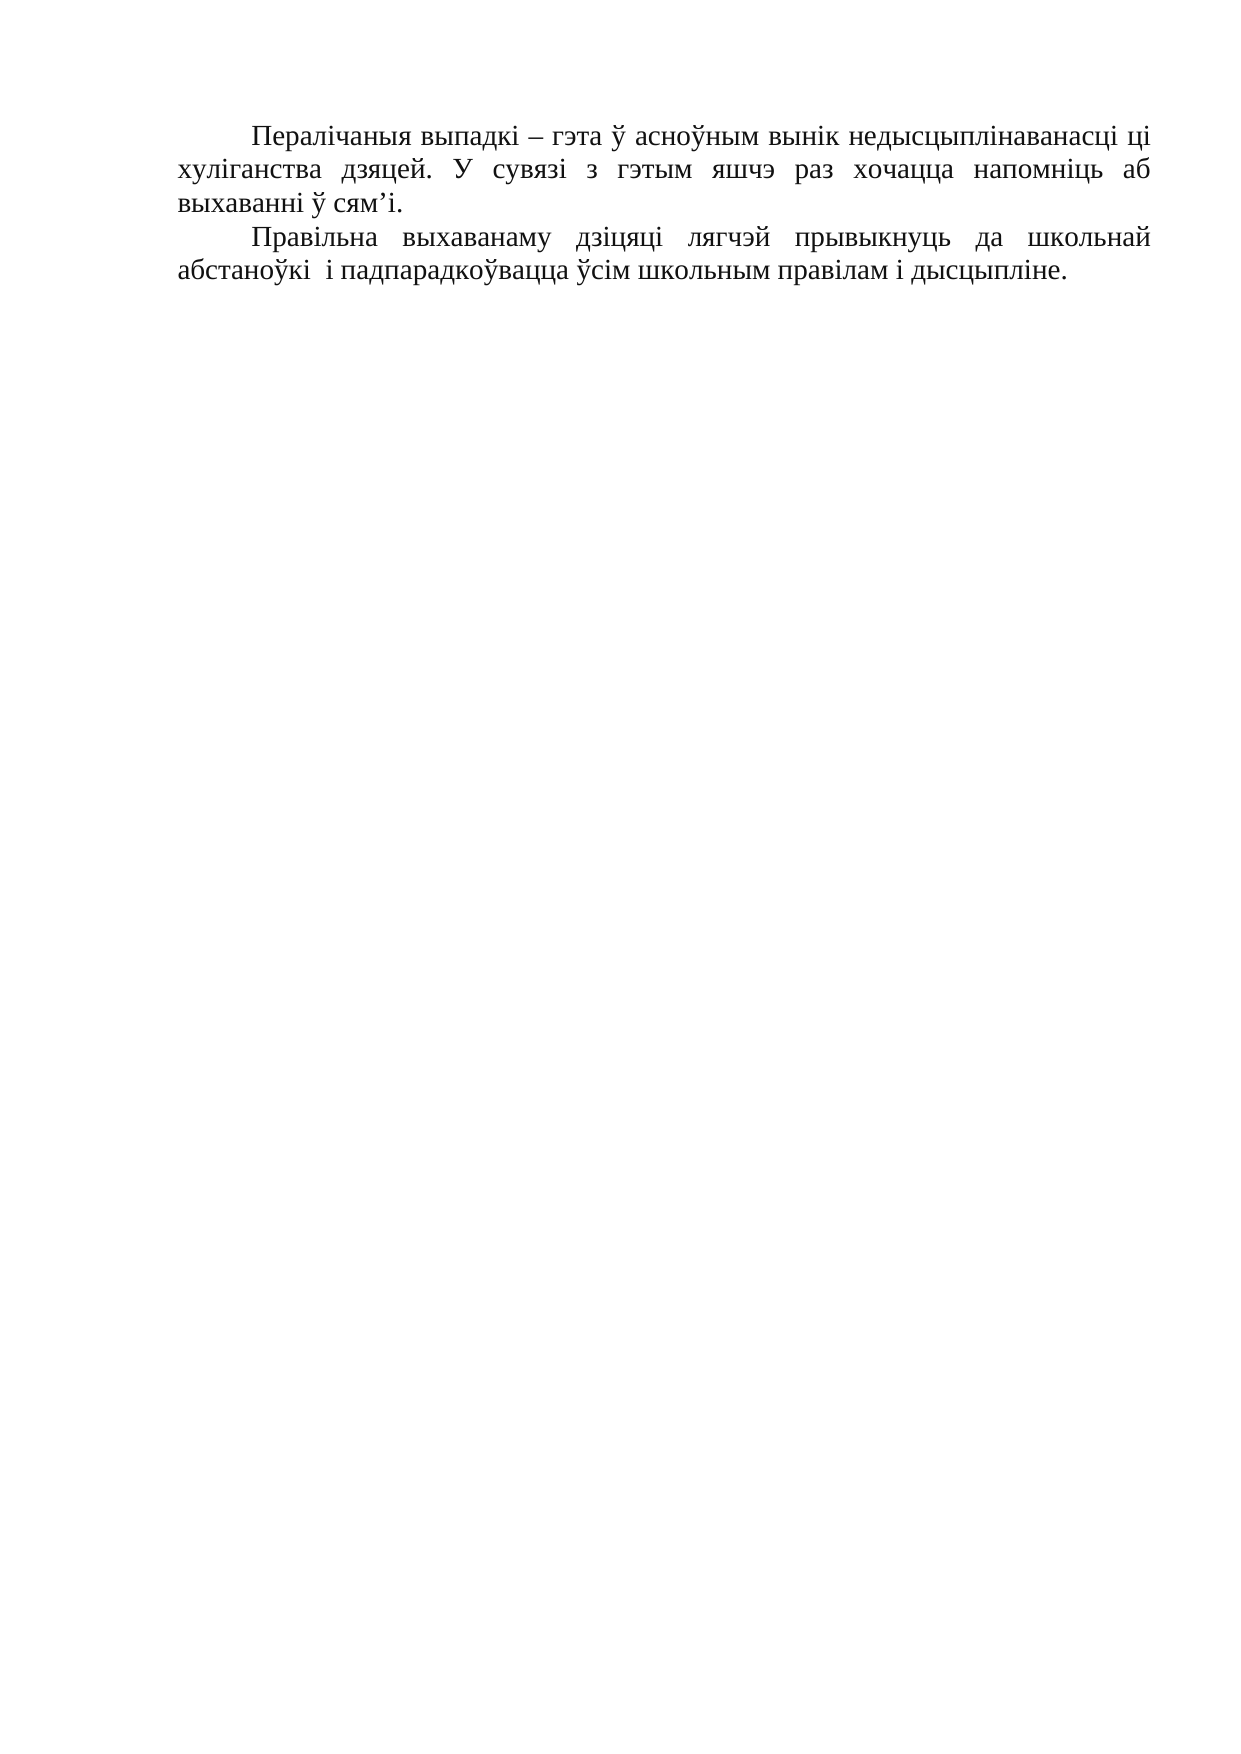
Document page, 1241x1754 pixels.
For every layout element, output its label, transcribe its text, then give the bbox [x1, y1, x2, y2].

text Пералічаныя выпадкі – гэта ў асноўным вынік недысцыплінаванасці ці хуліганства дзяцей. У сувязі з гэтым яшчэ раз хочацца напомніць аб выхаванні ў сям’і. [177, 118, 1152, 219]
text Правільна выхаванаму дзіцяці лягчэй прывыкнуць да школьнай абстаноўкі і падпарадкоўвацца ўсім школьным правілам і дысцыпліне. [177, 219, 1152, 286]
